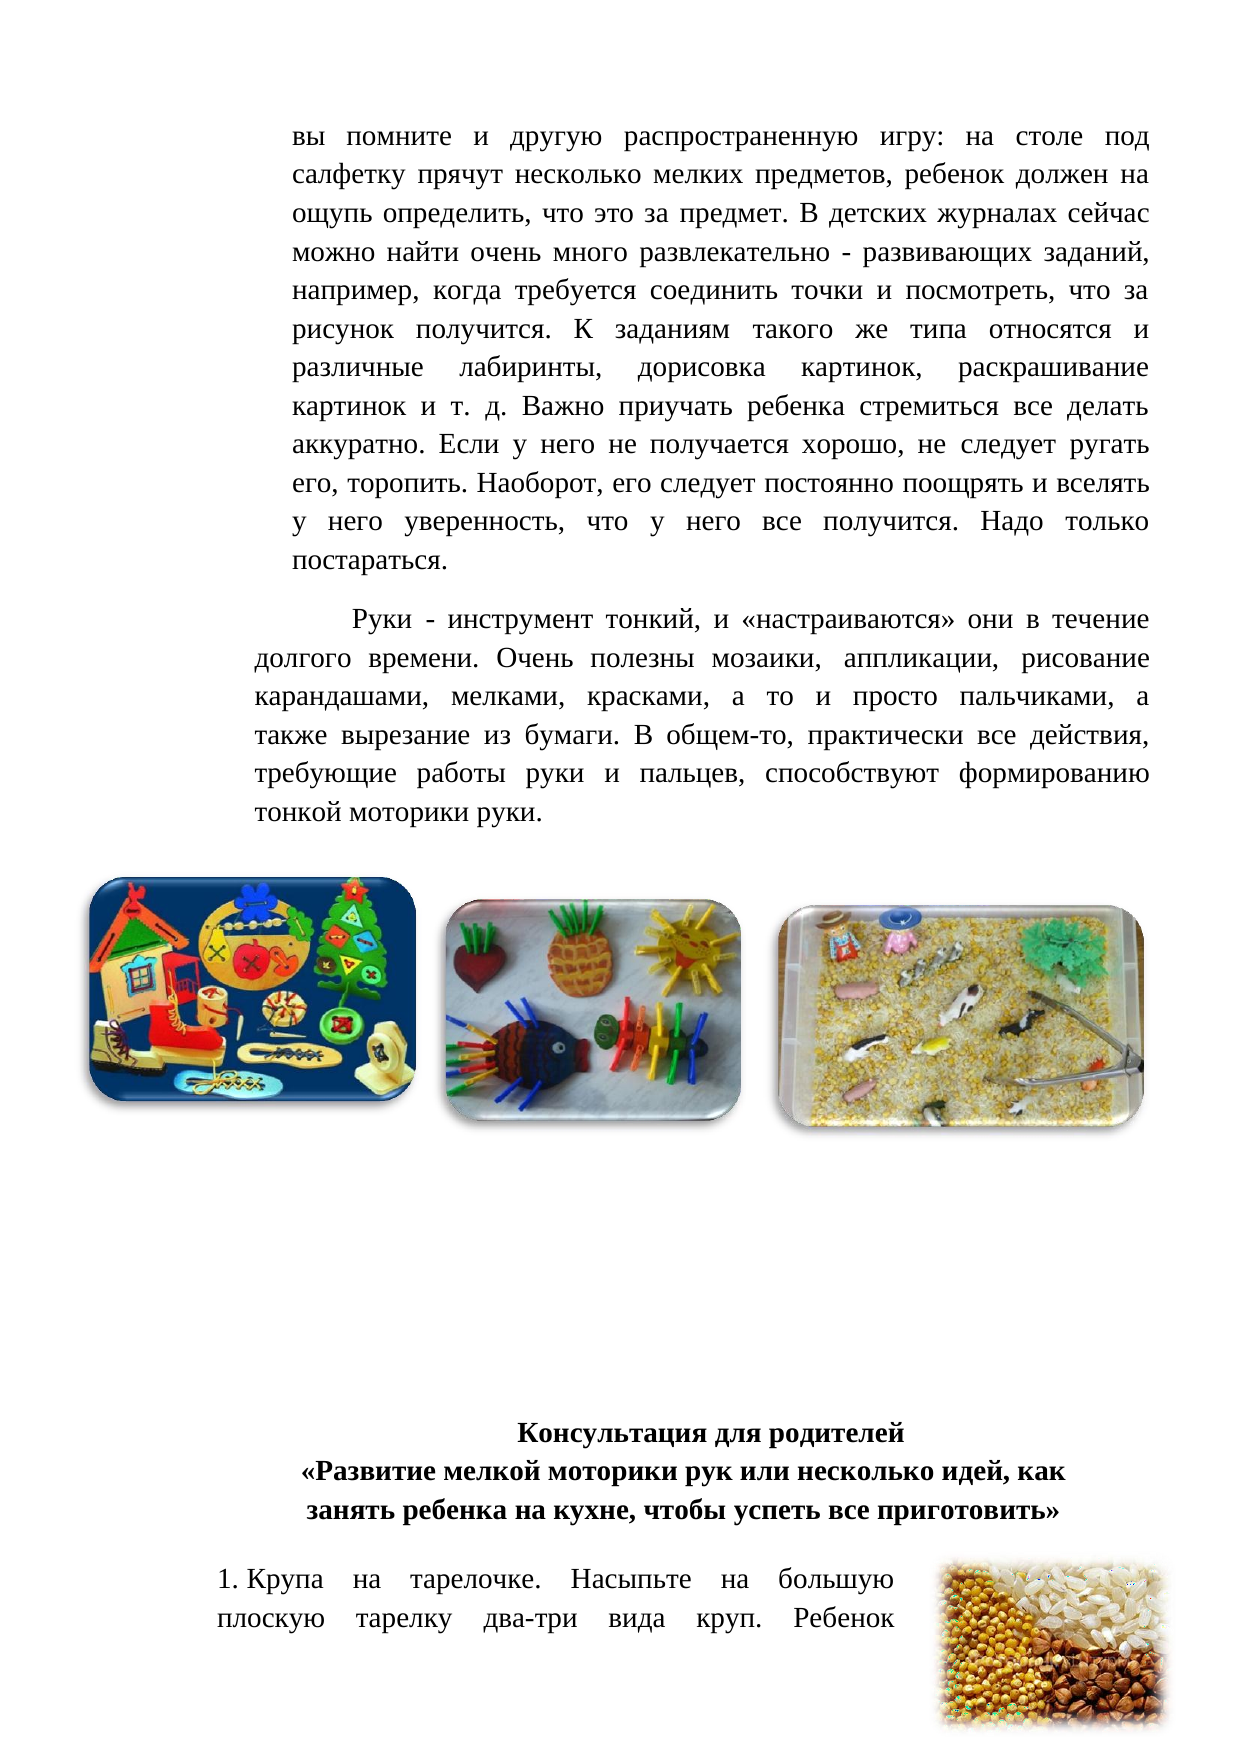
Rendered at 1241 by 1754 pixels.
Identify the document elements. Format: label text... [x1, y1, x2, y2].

picture [431, 931, 747, 1175]
subtitle Консультация для родителей [269, 1453, 1097, 1487]
picture [74, 910, 423, 1155]
picture [929, 1590, 1176, 1754]
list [217, 1600, 895, 1633]
text Руки - инструмент тонкий, и «настраиваются» они в течение долгого времени. Очень полезны мозаики, аппликации, рисование карандашами, мелками, красками, а то и просто пальчиками, а также вырезание из бумаги. В общем-то, практически все действия, требующие работы руки и пальцев, способствуют формированию тонкой моторики руки. [254, 640, 1150, 866]
text «Развитие мелкой моторики рук или несколько идей, как занять ребенка на кухне, чтобы успеть все приготовить» [270, 1492, 1097, 1564]
picture [763, 938, 1150, 1181]
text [292, 118, 1149, 614]
